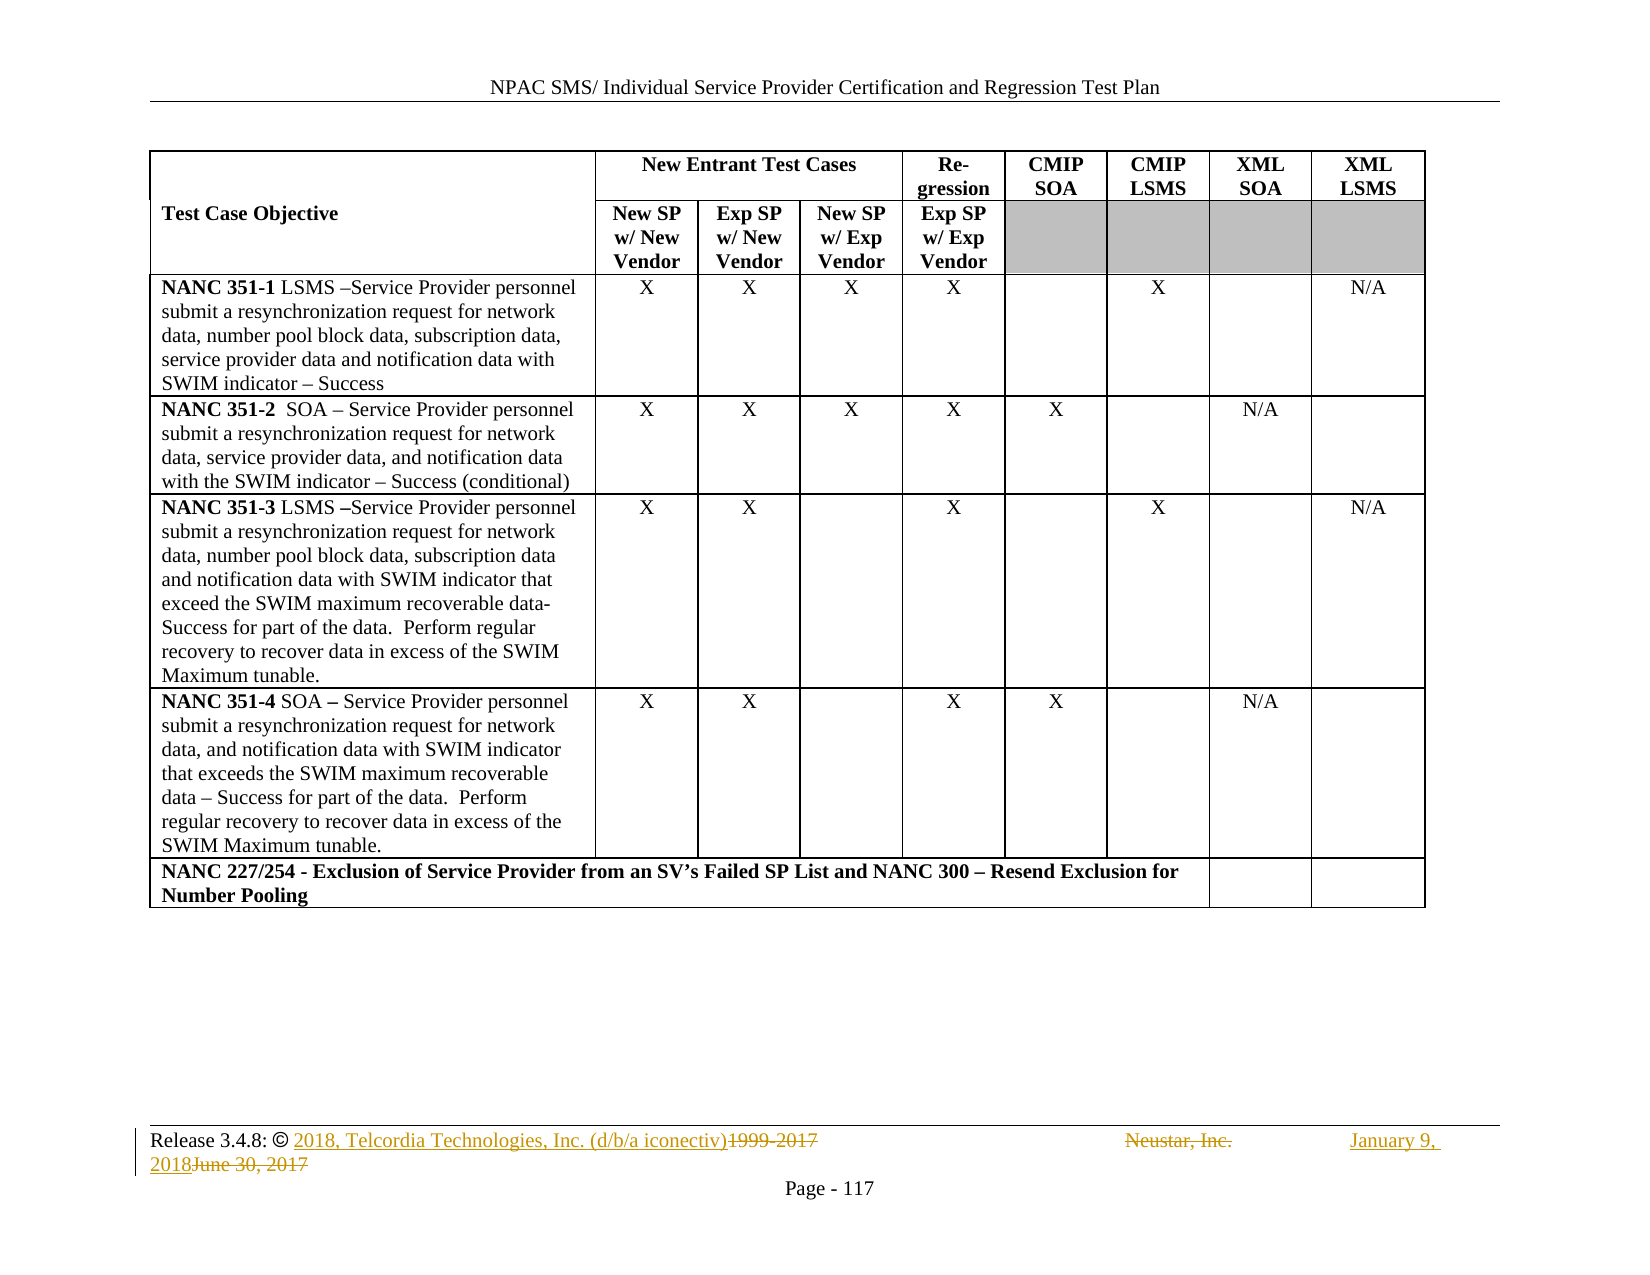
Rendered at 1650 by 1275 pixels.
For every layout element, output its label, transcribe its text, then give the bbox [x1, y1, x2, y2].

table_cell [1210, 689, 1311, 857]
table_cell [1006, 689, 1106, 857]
table_cell New SP w/ New Vendor [596, 201, 697, 273]
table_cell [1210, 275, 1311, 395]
table_header CMIP LSMS [1108, 152, 1209, 200]
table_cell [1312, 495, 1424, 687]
table_cell Exp SP w/ Exp Vendor [903, 201, 1004, 273]
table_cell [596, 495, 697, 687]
table_header XML LSMS [1312, 152, 1424, 200]
table_cell [1210, 201, 1311, 273]
table_cell Test Case Objective [151, 200, 595, 273]
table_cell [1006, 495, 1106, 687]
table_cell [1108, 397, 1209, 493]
table_header CMIP SOA [1006, 152, 1106, 200]
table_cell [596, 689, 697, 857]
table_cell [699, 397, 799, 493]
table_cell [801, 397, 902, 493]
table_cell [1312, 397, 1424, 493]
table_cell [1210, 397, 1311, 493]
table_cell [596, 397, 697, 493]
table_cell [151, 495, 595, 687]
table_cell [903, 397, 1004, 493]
table_cell Exp SP w/ New Vendor [699, 201, 799, 273]
table_cell New SP w/ Exp Vendor [801, 201, 902, 273]
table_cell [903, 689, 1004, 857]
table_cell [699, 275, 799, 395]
table_cell [1006, 201, 1106, 273]
table_header Re-gression [903, 152, 1004, 200]
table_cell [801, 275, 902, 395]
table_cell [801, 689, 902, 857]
table_cell [1108, 201, 1209, 273]
table_header [151, 152, 595, 200]
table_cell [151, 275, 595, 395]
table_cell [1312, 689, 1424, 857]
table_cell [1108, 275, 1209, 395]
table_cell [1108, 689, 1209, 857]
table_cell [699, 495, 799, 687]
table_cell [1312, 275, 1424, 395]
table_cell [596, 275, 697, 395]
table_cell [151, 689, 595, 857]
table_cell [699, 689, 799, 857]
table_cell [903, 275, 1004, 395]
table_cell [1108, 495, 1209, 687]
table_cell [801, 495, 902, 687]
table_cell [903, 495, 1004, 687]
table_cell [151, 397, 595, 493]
table_cell [1312, 201, 1424, 273]
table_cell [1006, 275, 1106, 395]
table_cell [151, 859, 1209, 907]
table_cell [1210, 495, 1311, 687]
table_header XML SOA [1210, 152, 1311, 200]
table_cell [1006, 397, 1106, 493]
table_header New Entrant Test Cases [596, 152, 902, 200]
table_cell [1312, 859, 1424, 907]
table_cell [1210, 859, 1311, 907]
